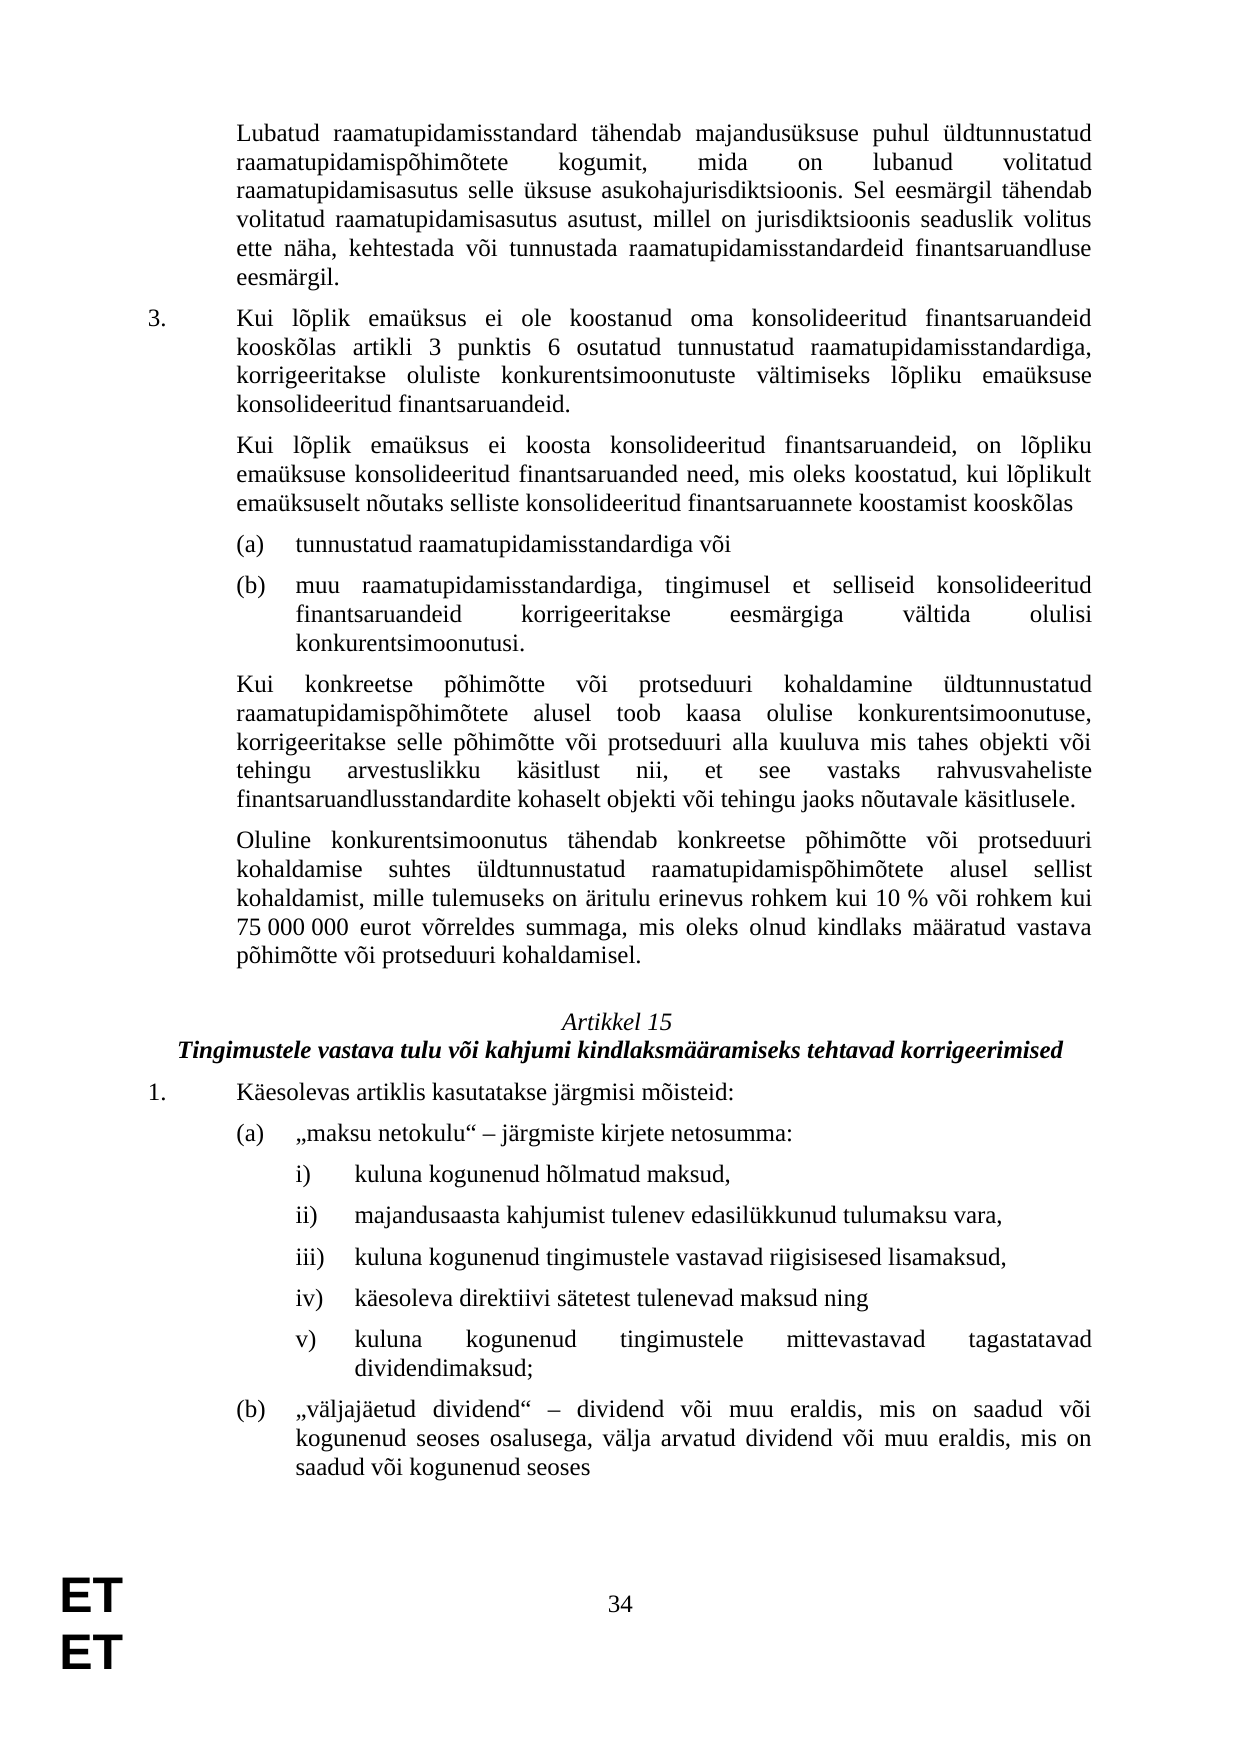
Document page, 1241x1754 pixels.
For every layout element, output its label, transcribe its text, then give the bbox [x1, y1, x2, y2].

text Lubatud raamatupidamisstandard tähendab majandusüksuse puhul üldtunnustatud raamatupidamispõhimõtete kogumit, mida on lubanud volitatud raamatupidamisasutus selle üksuse asukohajurisdiktsioonis. Sel eesmärgil tähendab volitatud raamatupidamisasutus asutust, millel on jurisdiktsioonis seaduslik volitus ette näha, kehtestada või tunnustada raamatupidamisstandardeid finantsaruandluse eesmärgil. [236, 118, 1092, 291]
text (b) muu raamatupidamisstandardiga, tingimusel et selliseid konsolideeritud finantsaruandeid korrigeeritakse eesmärgiga vältida olulisi konkurentsimoonutusi. [236, 571, 1092, 657]
text (a) tunnustatud raamatupidamisstandardiga või [236, 529, 1092, 558]
text i) kuluna kogunenud hõlmatud maksud, [295, 1159, 1092, 1188]
text (b) „väljajäetud dividend“ – dividend või muu eraldis, mis on saadud või kogunenud seoses osalusega, välja arvatud dividend või muu eraldis, mis on saadud või kogunenud seoses [236, 1394, 1092, 1481]
text 1. Käesolevas artiklis kasutatakse järgmisi mõisteid: [148, 1077, 1092, 1106]
text Kui lõplik emaüksus ei koosta konsolideeritud finantsaruandeid, on lõpliku emaüksuse konsolideeritud finantsaruanded need, mis oleks koostatud, kui lõplikult emaüksuselt nõutaks selliste konsolideeritud finantsaruannete koostamist kooskõlas [236, 431, 1092, 517]
text iii) kuluna kogunenud tingimustele vastavad riigisisesed lisamaksud, [295, 1242, 1092, 1271]
text (a) „maksu netokulu“ – järgmiste kirjete netosumma: [236, 1118, 1092, 1147]
text Kui konkreetse põhimõtte või protseduuri kohaldamine üldtunnustatud raamatupidamispõhimõtete alusel toob kaasa olulise konkurentsimoonutuse, korrigeeritakse selle põhimõtte või protseduuri alla kuuluva mis tahes objekti või tehingu arvestuslikku käsitlust nii, et see vastaks rahvusvaheliste finantsaruandlusstandardite kohaselt objekti või tehingu jaoks nõutavale käsitlusele. [236, 669, 1092, 813]
text 3. Kui lõplik emaüksus ei ole koostanud oma konsolideeritud finantsaruandeid kooskõlas artikli 3 punktis 6 osutatud tunnustatud raamatupidamisstandardiga, korrigeeritakse oluliste konkurentsimoonutuste vältimiseks lõpliku emaüksuse konsolideeritud finantsaruandeid. [148, 303, 1092, 418]
text Oluline konkurentsimoonutus tähendab konkreetse põhimõtte või protseduuri kohaldamise suhtes üldtunnustatud raamatupidamispõhimõtete alusel sellist kohaldamist, mille tulemuseks on äritulu erinevus rohkem kui 10 % või rohkem kui 75 000 000 eurot võrreldes summaga, mis oleks olnud kindlaks määratud vastava põhimõtte või protseduuri kohaldamisel. [236, 826, 1092, 969]
text ii) majandusaasta kahjumist tulenev edasilükkunud tulumaksu vara, [295, 1201, 1092, 1229]
text v) kuluna kogunenud tingimustele mittevastavad tagastatavad dividendimaksud; [295, 1324, 1092, 1382]
text iv) käesoleva direktiivi sätetest tulenevad maksud ning [295, 1283, 1092, 1312]
text Artikkel 15 Tingimustele vastava tulu või kahjumi kindlaksmääramiseks tehtavad korrigeerimised [148, 1007, 1092, 1064]
